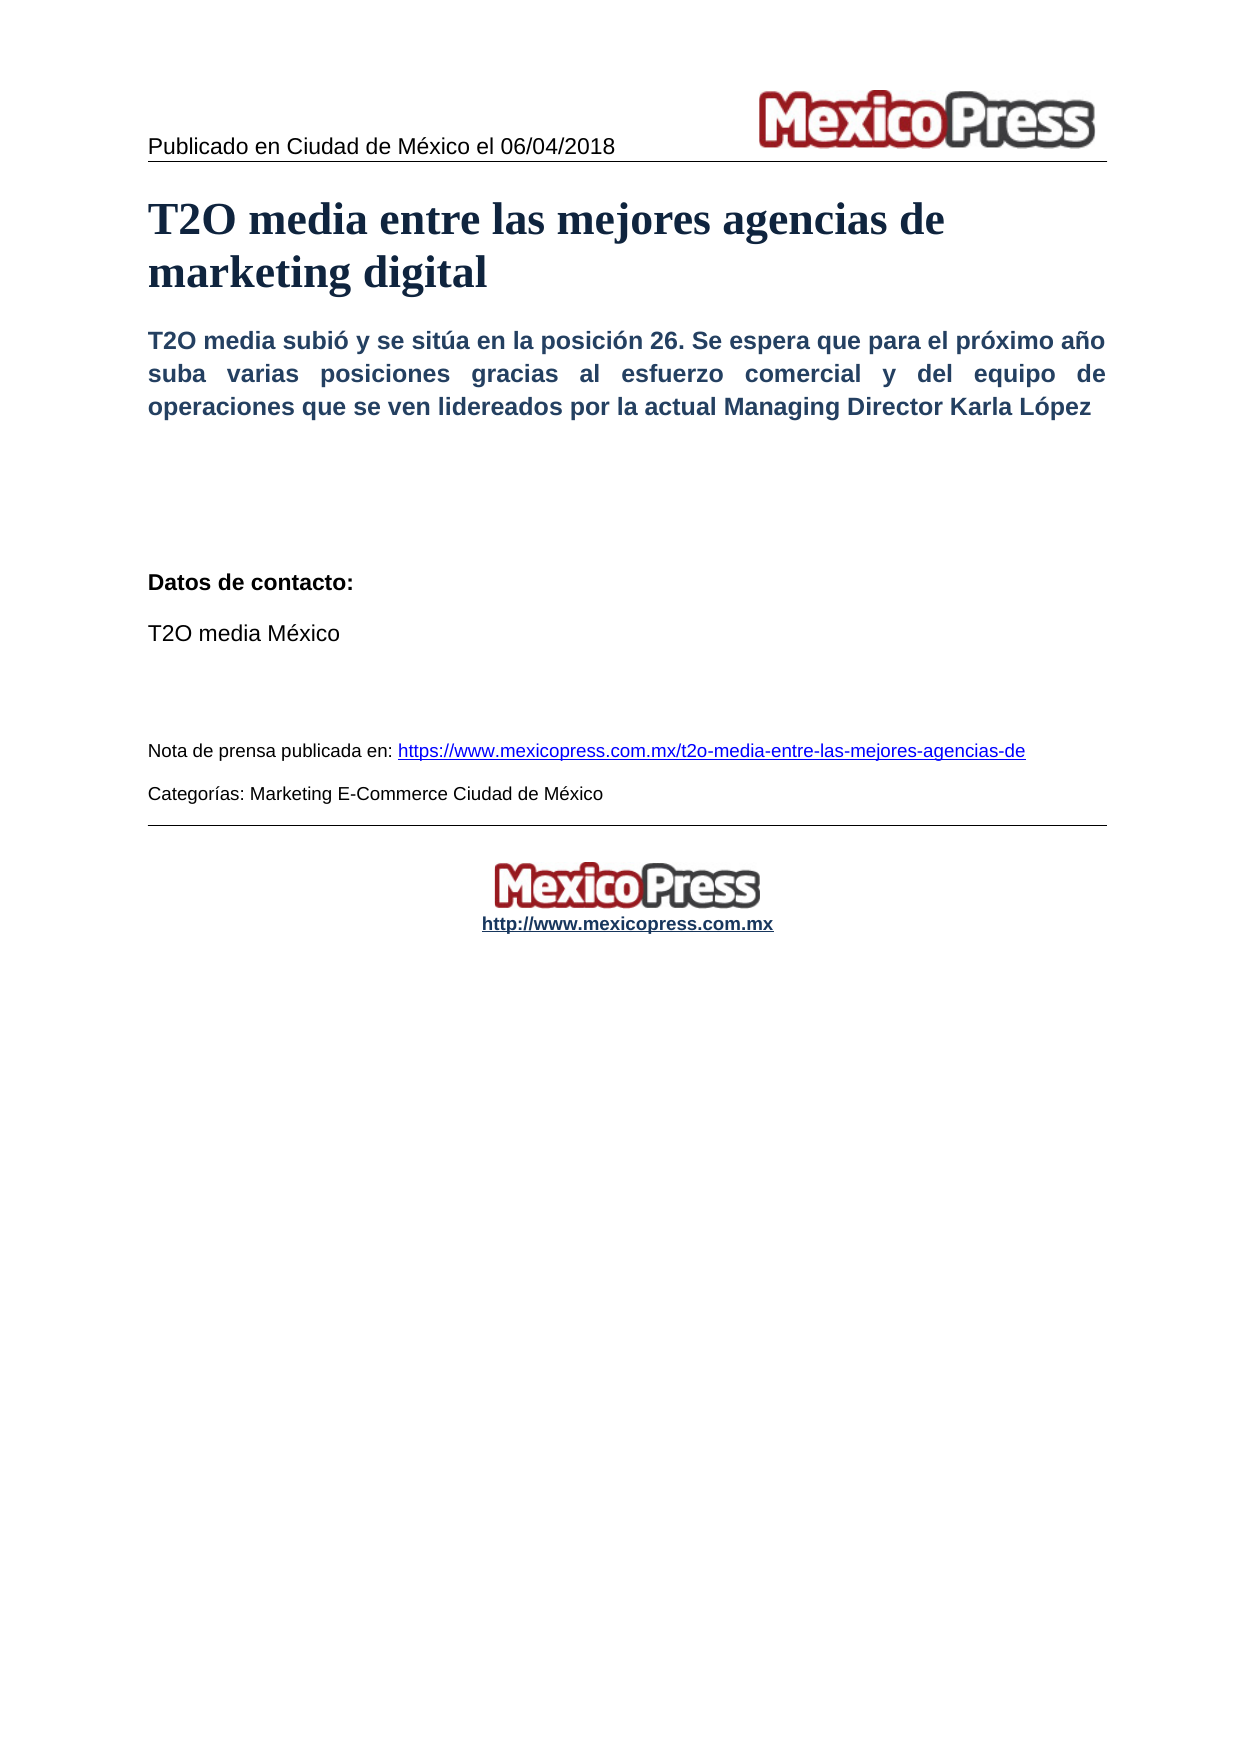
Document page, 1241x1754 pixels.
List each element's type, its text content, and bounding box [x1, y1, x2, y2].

text Publicado en Ciudad de México el 06/04/2018 [148, 133, 1107, 161]
text Categorías: Marketing E-Commerce Ciudad de México [148, 783, 1107, 804]
text Nota de prensa publicada en: https://www.mexicopress.com.mx/t2o-media-entre-las-mejores-agencias-de [148, 740, 1107, 762]
text T2O media México [148, 619, 1063, 646]
text Datos de contacto: [148, 568, 1107, 595]
subtitle T2O media entre las mejores agencias de marketing digital [148, 192, 1107, 297]
subtitle T2O media subió y se sitúa en la posición 26. Se espera que para el próximo año suba varias posiciones gracias al esfuerzo comercial y del equipo de operaciones que se ven lidereados por la actual Managing Director Karla López [148, 326, 1107, 421]
picture [494, 862, 760, 909]
text http://www.mexicopress.com.mx [148, 912, 1107, 934]
picture [759, 90, 1096, 133]
